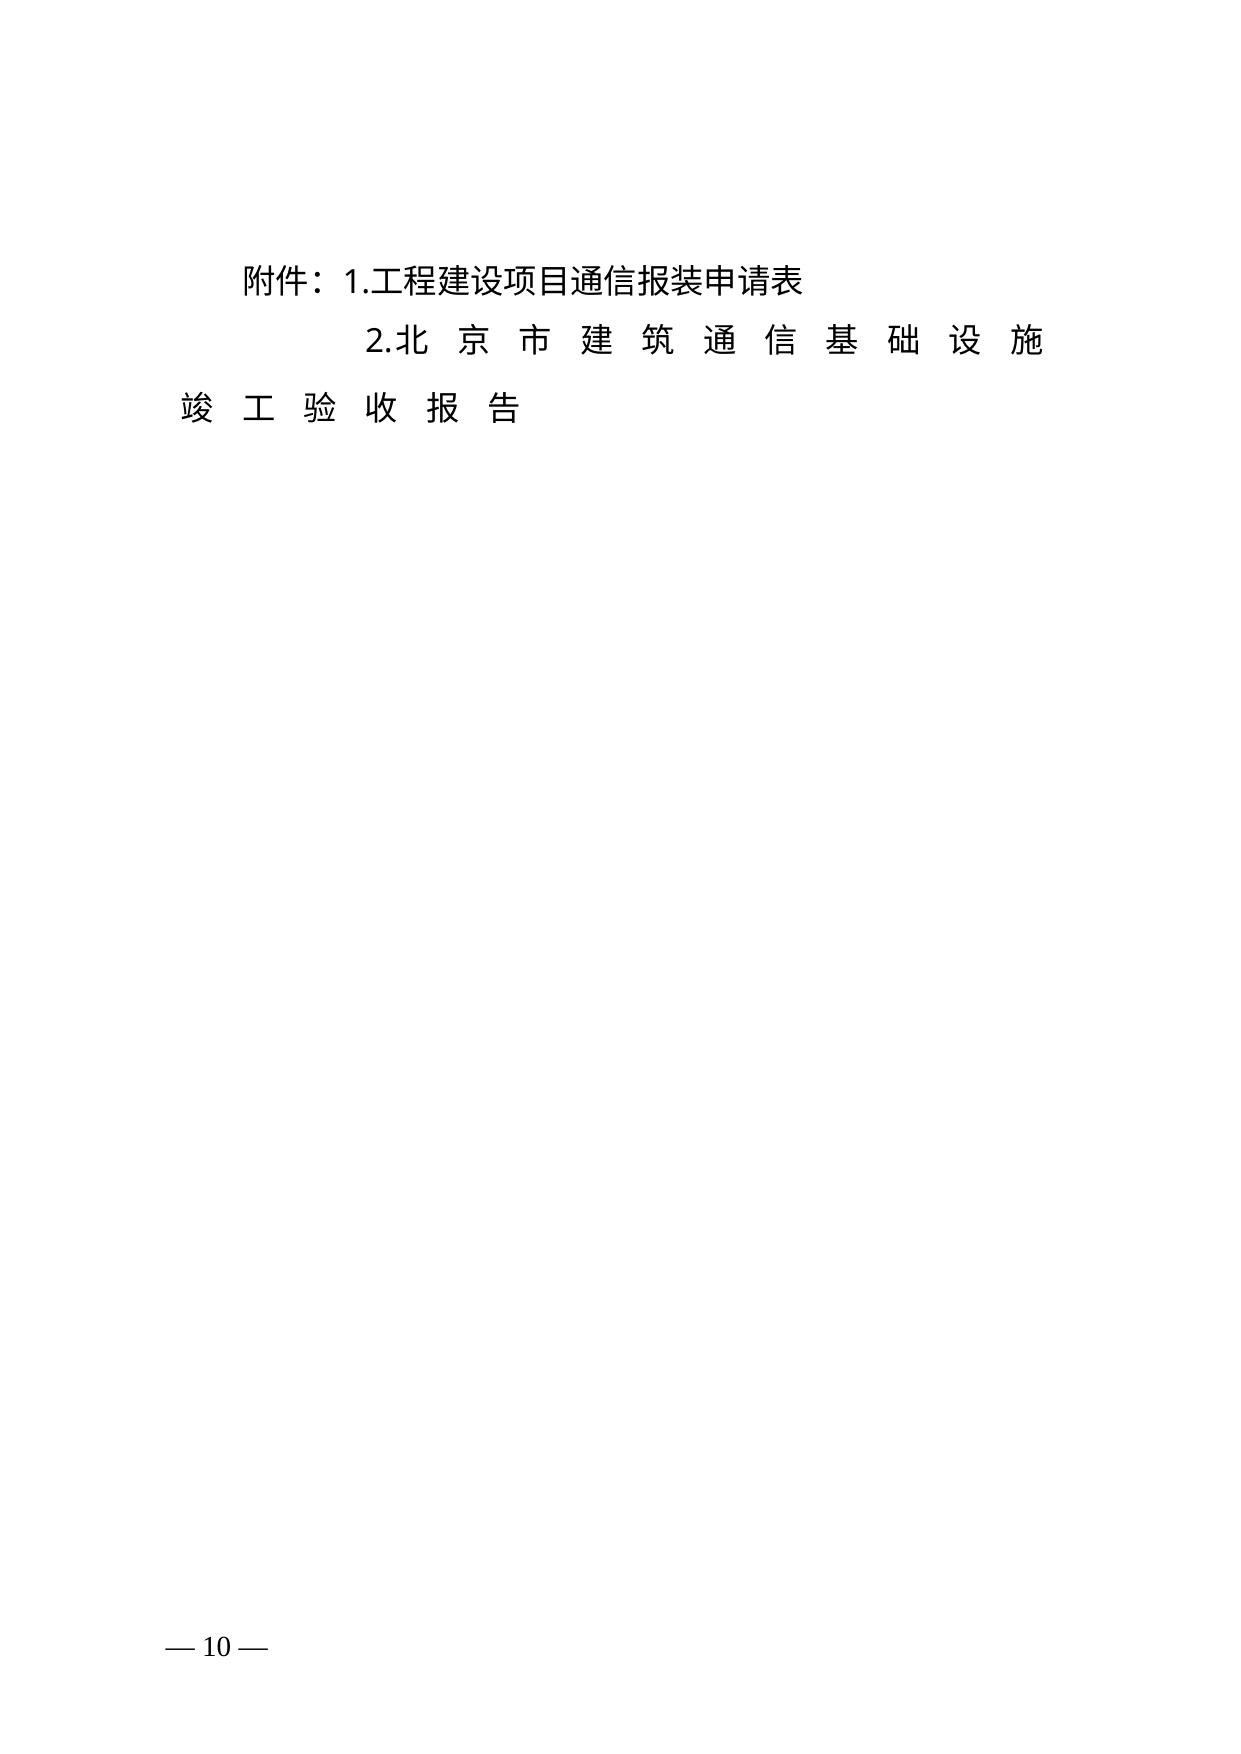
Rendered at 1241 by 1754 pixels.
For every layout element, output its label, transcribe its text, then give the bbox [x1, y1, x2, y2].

text 附件：1.工程建设项目通信报装申请表 [180, 247, 1072, 305]
text 2.北京市建筑通信基础设施竣工验收报告 [180, 305, 1072, 439]
